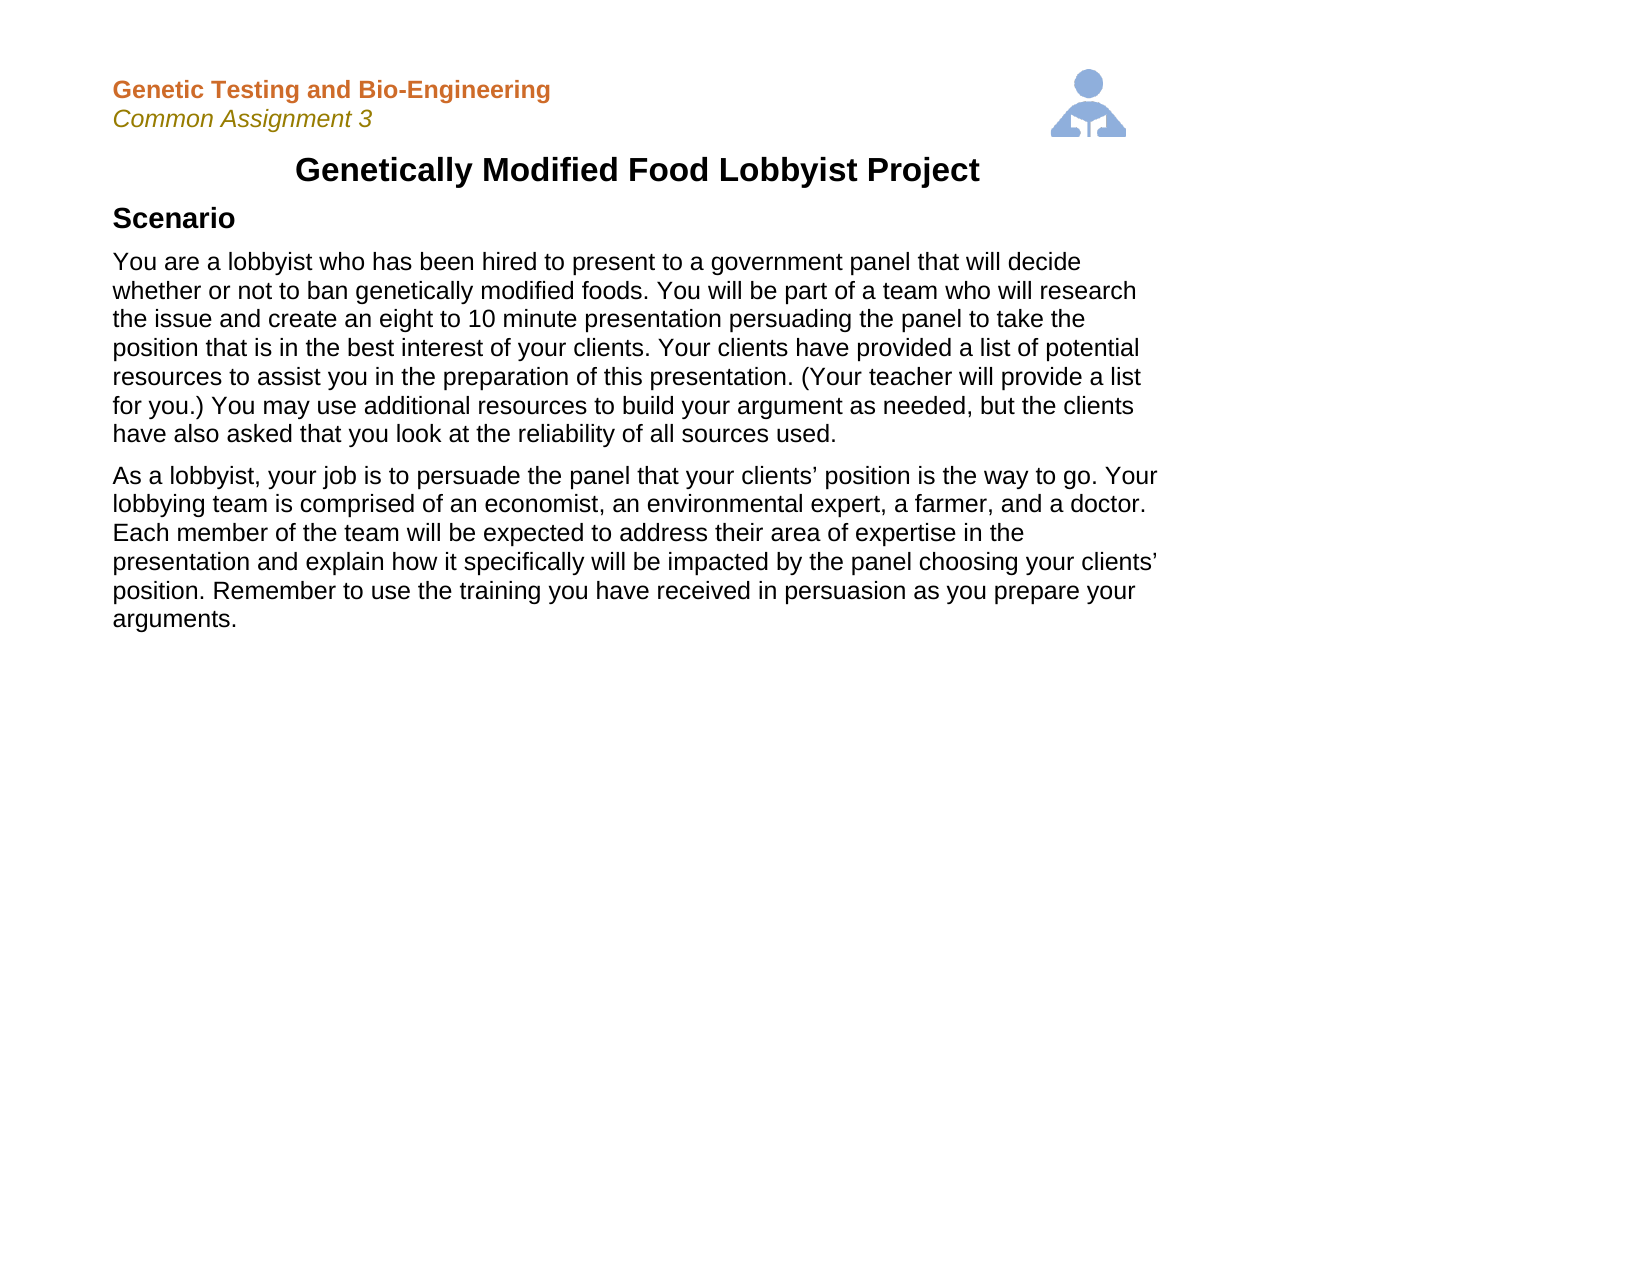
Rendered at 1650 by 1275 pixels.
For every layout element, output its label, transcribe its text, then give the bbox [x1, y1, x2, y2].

text Scenario [112, 201, 1162, 234]
text As a lobbyist, your job is to persuade the panel that your clients’ position is the way to go. Your lobbying team is comprised of an economist, an environmental expert, a farmer, and a doctor. Each member of the team will be expected to address their area of expertise in the presentation and explain how it specifically will be impacted by the panel choosing your clients’ position. Remember to use the training you have received in persuasion as you prepare your arguments. [112, 461, 1162, 633]
text You are a lobbyist who has been hired to present to a government panel that will decide whether or not to ban genetically modified foods. You will be part of a team who will research the issue and create an eight to 10 minute presentation persuading the panel to take the position that is in the best interest of your clients. Your clients have provided a list of potential resources to assist you in the preparation of this presentation. (Your teacher will provide a list for you.) You may use additional resources to build your argument as needed, but the clients have also asked that you look at the reliability of all sources used. [112, 247, 1162, 448]
text Genetically Modified Food Lobbyist Project [112, 150, 1162, 188]
